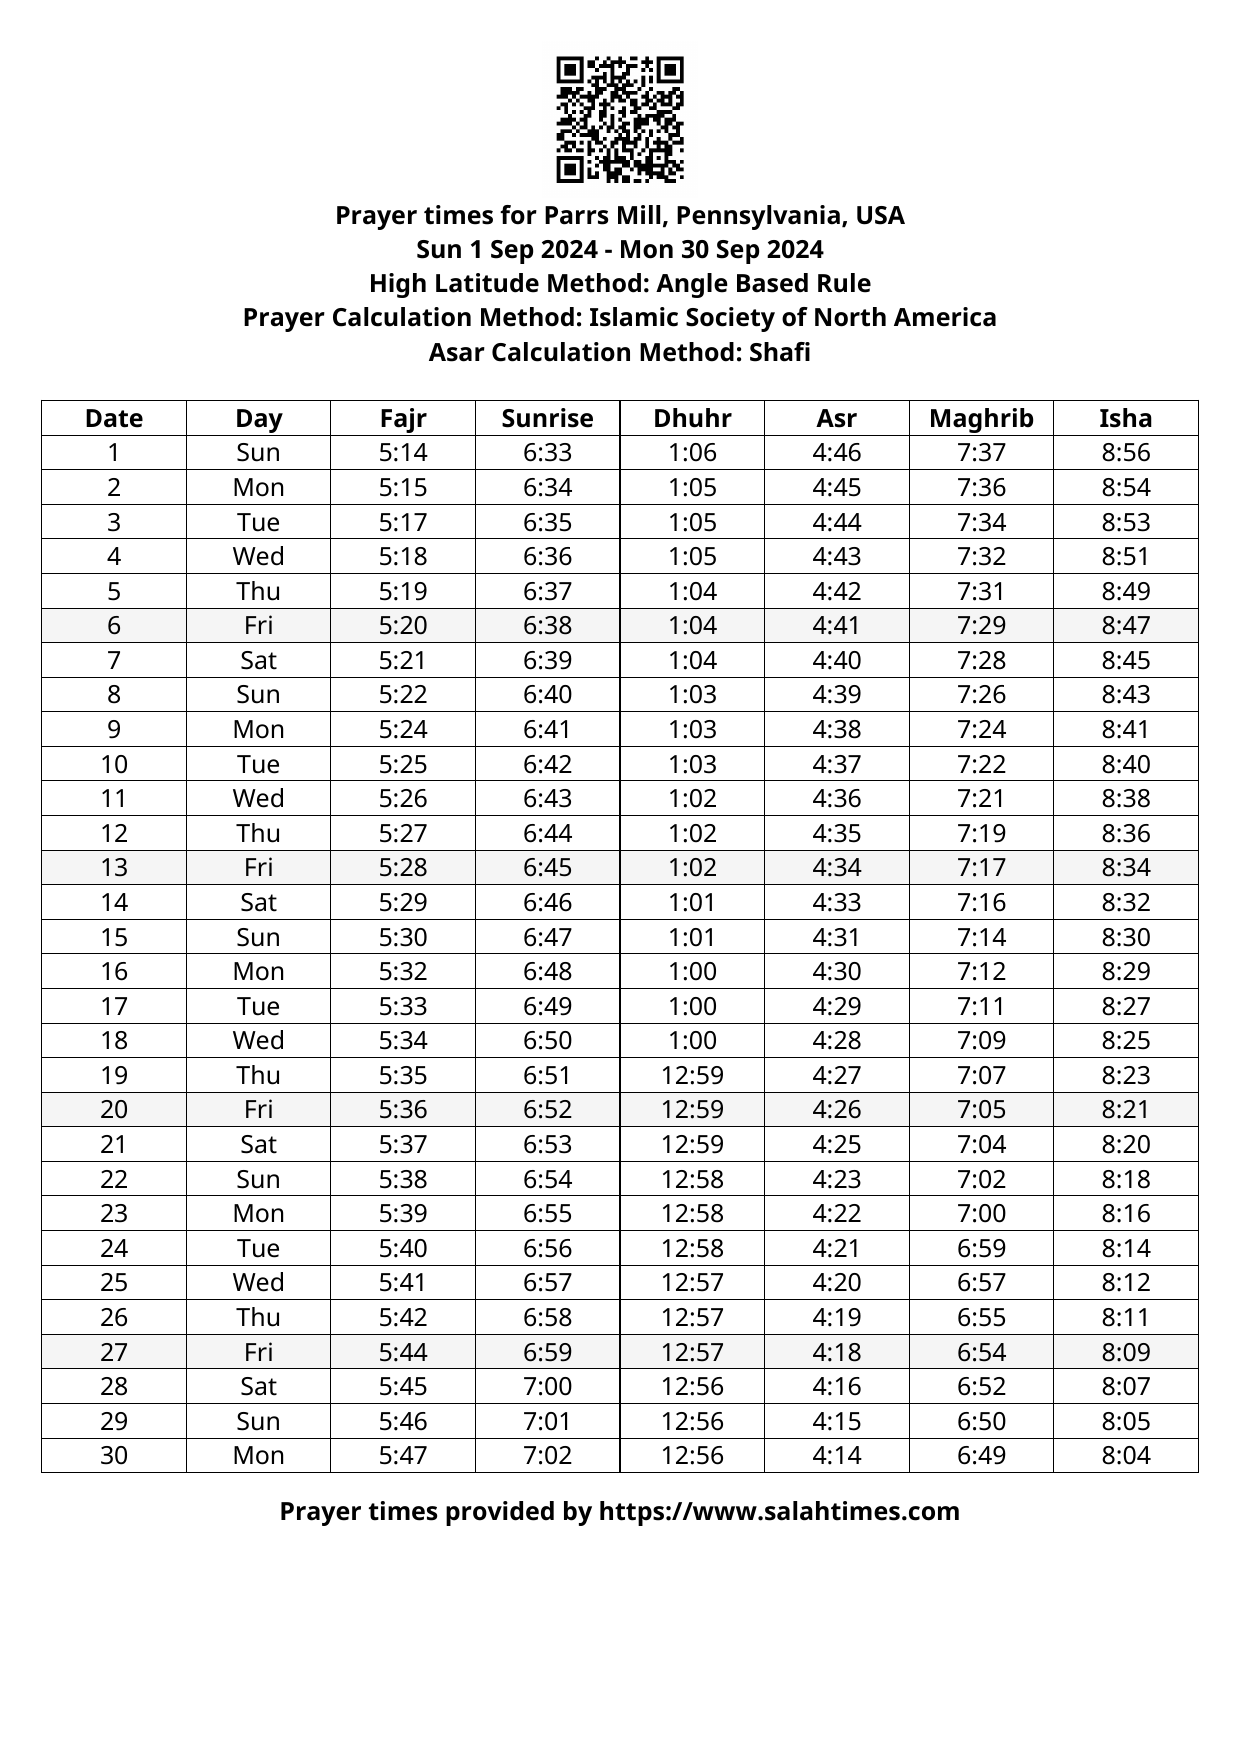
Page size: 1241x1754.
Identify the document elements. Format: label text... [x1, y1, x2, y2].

table_cell 4:42 [765, 574, 909, 607]
table_header Day [187, 401, 330, 434]
table_cell 1:02 [621, 816, 764, 849]
table_cell 7:01 [476, 1404, 619, 1437]
table_cell 5:19 [331, 574, 475, 607]
table_cell 5 [42, 574, 186, 607]
table_cell 5:18 [331, 539, 475, 573]
table_cell 4:44 [765, 505, 909, 538]
table_cell 6:49 [910, 1439, 1053, 1472]
table_cell 8:20 [1054, 1127, 1198, 1161]
table_cell 6:57 [910, 1266, 1053, 1299]
table_cell 7:19 [910, 816, 1053, 849]
table_cell 5:25 [331, 747, 475, 780]
table_cell 5:39 [331, 1196, 475, 1230]
table_cell 5:45 [331, 1369, 475, 1403]
table_cell 6:59 [910, 1231, 1053, 1264]
table_cell Tue [187, 1231, 330, 1264]
table_cell 18 [42, 1024, 186, 1057]
table_cell 1:04 [621, 574, 764, 607]
table_cell Fri [187, 851, 330, 884]
table_cell 4:46 [765, 436, 909, 469]
table_header Isha [1054, 401, 1198, 434]
table_cell 5:20 [331, 609, 475, 642]
table_cell Sun [187, 436, 330, 469]
table_cell 5:29 [331, 885, 475, 919]
table_cell 7:02 [476, 1439, 619, 1472]
table_cell 5:41 [331, 1266, 475, 1299]
text High Latitude Method: Angle Based Rule [42, 266, 1198, 300]
table_cell 16 [42, 954, 186, 988]
table_cell 6:47 [476, 920, 619, 953]
table_cell 6:49 [476, 989, 619, 1022]
table_cell 7:04 [910, 1127, 1053, 1161]
table_cell 4:16 [765, 1369, 909, 1403]
table_cell 8:38 [1054, 781, 1198, 815]
table_cell 7:07 [910, 1058, 1053, 1092]
table_cell 1:03 [621, 712, 764, 746]
table_cell Wed [187, 539, 330, 573]
table_cell 8:51 [1054, 539, 1198, 573]
table_cell 12:57 [621, 1266, 764, 1299]
table_cell 5:15 [331, 470, 475, 504]
table_cell 4:36 [765, 781, 909, 815]
table_cell 4:21 [765, 1231, 909, 1264]
table_cell 13 [42, 851, 186, 884]
table_cell 4:39 [765, 678, 909, 711]
table_cell 24 [42, 1231, 186, 1264]
table_cell 8:54 [1054, 470, 1198, 504]
table_cell Sun [187, 678, 330, 711]
table_cell 8 [42, 678, 186, 711]
table_cell 8:11 [1054, 1300, 1198, 1334]
table_header Sunrise [476, 401, 619, 434]
table_cell Tue [187, 989, 330, 1022]
table_cell 1:03 [621, 747, 764, 780]
table_cell Tue [187, 505, 330, 538]
table_cell 4:15 [765, 1404, 909, 1437]
table_cell 29 [42, 1404, 186, 1437]
table_cell 8:47 [1054, 609, 1198, 642]
table_cell 8:43 [1054, 678, 1198, 711]
table_cell 4:26 [765, 1093, 909, 1126]
table_cell 4:19 [765, 1300, 909, 1334]
table_cell 7:02 [910, 1162, 1053, 1195]
table_cell Sat [187, 885, 330, 919]
table_cell 3 [42, 505, 186, 538]
table_cell 5:28 [331, 851, 475, 884]
table_cell 4:28 [765, 1024, 909, 1057]
table_cell 7:16 [910, 885, 1053, 919]
table_header Fajr [331, 401, 475, 434]
table_cell 6:43 [476, 781, 619, 815]
table_cell 5:30 [331, 920, 475, 953]
table_cell 5:14 [331, 436, 475, 469]
table_cell 12:56 [621, 1369, 764, 1403]
table_cell 1 [42, 436, 186, 469]
picture [542, 41, 699, 198]
table_cell 7:00 [476, 1369, 619, 1403]
table_cell 4:45 [765, 470, 909, 504]
table_cell 8:23 [1054, 1058, 1198, 1092]
table_cell 6:52 [910, 1369, 1053, 1403]
table_header Asr [765, 401, 909, 434]
table_cell Thu [187, 1058, 330, 1092]
table_cell 4:37 [765, 747, 909, 780]
table_cell Sat [187, 1127, 330, 1161]
table_cell 7:24 [910, 712, 1053, 746]
table_cell 4:27 [765, 1058, 909, 1092]
table_cell 6:50 [910, 1404, 1053, 1437]
table_cell 7:28 [910, 643, 1053, 677]
table_cell Fri [187, 1335, 330, 1368]
text Sun 1 Sep 2024 - Mon 30 Sep 2024 [42, 232, 1198, 266]
table_cell 1:05 [621, 470, 764, 504]
table_cell 17 [42, 989, 186, 1022]
table_cell 12:58 [621, 1196, 764, 1230]
table_cell 6:54 [476, 1162, 619, 1195]
table_cell 5:34 [331, 1024, 475, 1057]
table_cell 6:34 [476, 470, 619, 504]
table_cell 5:40 [331, 1231, 475, 1264]
table_cell 8:30 [1054, 920, 1198, 953]
table_cell 12:58 [621, 1162, 764, 1195]
table_cell Mon [187, 954, 330, 988]
table_cell 4:35 [765, 816, 909, 849]
table_cell 8:21 [1054, 1093, 1198, 1126]
table_cell 5:22 [331, 678, 475, 711]
table_cell 1:04 [621, 643, 764, 677]
table_cell 5:24 [331, 712, 475, 746]
table_cell 7:29 [910, 609, 1053, 642]
table_cell 1:03 [621, 678, 764, 711]
table_cell 7:26 [910, 678, 1053, 711]
table_cell 12:58 [621, 1231, 764, 1264]
table_cell 8:41 [1054, 712, 1198, 746]
table_cell 6:40 [476, 678, 619, 711]
table_cell Fri [187, 1093, 330, 1126]
table_cell 4:38 [765, 712, 909, 746]
table_cell 6:33 [476, 436, 619, 469]
table_cell 1:06 [621, 436, 764, 469]
table_cell 26 [42, 1300, 186, 1334]
text Prayer times for Parrs Mill, Pennsylvania, USA [42, 198, 1198, 232]
table_cell 1:05 [621, 505, 764, 538]
table_cell Sat [187, 643, 330, 677]
table_cell 4:29 [765, 989, 909, 1022]
table_cell 28 [42, 1369, 186, 1403]
table_cell 4:33 [765, 885, 909, 919]
table_cell 6:51 [476, 1058, 619, 1092]
table_header Dhuhr [621, 401, 764, 434]
table_cell 7:32 [910, 539, 1053, 573]
table_cell 6:54 [910, 1335, 1053, 1368]
table_cell 6:36 [476, 539, 619, 573]
table_cell 5:27 [331, 816, 475, 849]
table_cell 8:27 [1054, 989, 1198, 1022]
table_cell 6:50 [476, 1024, 619, 1057]
table_cell 4:31 [765, 920, 909, 953]
table_cell 7:14 [910, 920, 1053, 953]
table_cell 8:45 [1054, 643, 1198, 677]
table_cell 5:42 [331, 1300, 475, 1334]
table_cell 8:14 [1054, 1231, 1198, 1264]
table_cell Mon [187, 1196, 330, 1230]
table_cell 6:53 [476, 1127, 619, 1161]
table_cell 1:00 [621, 1024, 764, 1057]
table_cell 14 [42, 885, 186, 919]
table_cell 12:59 [621, 1058, 764, 1092]
table_cell 4:18 [765, 1335, 909, 1368]
table_cell 7:05 [910, 1093, 1053, 1126]
table_cell 6:58 [476, 1300, 619, 1334]
table_cell 8:05 [1054, 1404, 1198, 1437]
table_cell 15 [42, 920, 186, 953]
table_cell 8:16 [1054, 1196, 1198, 1230]
table_cell 1:02 [621, 781, 764, 815]
table_cell 6:57 [476, 1266, 619, 1299]
table_cell Mon [187, 470, 330, 504]
table_cell 6:46 [476, 885, 619, 919]
table_cell 6:41 [476, 712, 619, 746]
table_cell 1:00 [621, 954, 764, 988]
table_cell Wed [187, 1024, 330, 1057]
table_cell 8:29 [1054, 954, 1198, 988]
table_cell 8:32 [1054, 885, 1198, 919]
table_cell 1:04 [621, 609, 764, 642]
table_cell 19 [42, 1058, 186, 1092]
table_cell 7:11 [910, 989, 1053, 1022]
table_cell 4:40 [765, 643, 909, 677]
table_cell 5:44 [331, 1335, 475, 1368]
table_cell Thu [187, 1300, 330, 1334]
text Asar Calculation Method: Shafi [42, 334, 1198, 368]
text Prayer times provided by https://www.salahtimes.com [42, 1494, 1198, 1528]
table_cell 5:47 [331, 1439, 475, 1472]
table_cell 6:37 [476, 574, 619, 607]
table_cell Wed [187, 781, 330, 815]
table_cell 12:57 [621, 1300, 764, 1334]
table_cell 1:02 [621, 851, 764, 884]
table_cell 7:34 [910, 505, 1053, 538]
table_cell 5:35 [331, 1058, 475, 1092]
table_cell 4:34 [765, 851, 909, 884]
table_cell 12:59 [621, 1127, 764, 1161]
table_cell Mon [187, 1439, 330, 1472]
table_cell 4:30 [765, 954, 909, 988]
table_cell Sun [187, 1404, 330, 1437]
table_cell 6:55 [476, 1196, 619, 1230]
table_cell Sun [187, 1162, 330, 1195]
table_cell 7:21 [910, 781, 1053, 815]
table_header Maghrib [910, 401, 1053, 434]
table_cell 1:05 [621, 539, 764, 573]
table_cell 1:00 [621, 989, 764, 1022]
table_cell 5:37 [331, 1127, 475, 1161]
table_cell 27 [42, 1335, 186, 1368]
table_cell 7:12 [910, 954, 1053, 988]
table_cell 6:39 [476, 643, 619, 677]
table_cell 20 [42, 1093, 186, 1126]
table_cell 4:22 [765, 1196, 909, 1230]
table_cell 4:25 [765, 1127, 909, 1161]
table_cell 4:14 [765, 1439, 909, 1472]
table_cell 8:12 [1054, 1266, 1198, 1299]
table_cell 5:33 [331, 989, 475, 1022]
table_cell 6 [42, 609, 186, 642]
table_cell Mon [187, 712, 330, 746]
table_cell 5:46 [331, 1404, 475, 1437]
table_cell 12:59 [621, 1093, 764, 1126]
table_cell 12:56 [621, 1404, 764, 1437]
table_cell 6:38 [476, 609, 619, 642]
table_cell 22 [42, 1162, 186, 1195]
table_cell 7:31 [910, 574, 1053, 607]
text Prayer Calculation Method: Islamic Society of North America [42, 300, 1198, 334]
table_cell Tue [187, 747, 330, 780]
table_cell 5:26 [331, 781, 475, 815]
table_cell Sun [187, 920, 330, 953]
table_cell Thu [187, 574, 330, 607]
table_cell 8:09 [1054, 1335, 1198, 1368]
table_cell 7:17 [910, 851, 1053, 884]
table_cell Thu [187, 816, 330, 849]
table_cell 7:09 [910, 1024, 1053, 1057]
table_cell 6:56 [476, 1231, 619, 1264]
table_cell 21 [42, 1127, 186, 1161]
table_cell 2 [42, 470, 186, 504]
table_cell 8:36 [1054, 816, 1198, 849]
table_cell 30 [42, 1439, 186, 1472]
table_cell 4:41 [765, 609, 909, 642]
table_cell 8:18 [1054, 1162, 1198, 1195]
table_cell 7 [42, 643, 186, 677]
table_cell 5:17 [331, 505, 475, 538]
table_cell 5:38 [331, 1162, 475, 1195]
table_cell 12:57 [621, 1335, 764, 1368]
table_cell 5:36 [331, 1093, 475, 1126]
table_cell 5:32 [331, 954, 475, 988]
table_cell 6:48 [476, 954, 619, 988]
table_cell 7:36 [910, 470, 1053, 504]
table_header Date [42, 401, 186, 434]
table_cell 23 [42, 1196, 186, 1230]
table_cell 12:56 [621, 1439, 764, 1472]
table_cell 25 [42, 1266, 186, 1299]
table_cell 4:23 [765, 1162, 909, 1195]
table_cell Wed [187, 1266, 330, 1299]
table_cell 5:21 [331, 643, 475, 677]
table_cell 6:44 [476, 816, 619, 849]
table_cell 8:40 [1054, 747, 1198, 780]
table_cell 8:04 [1054, 1439, 1198, 1472]
table_cell 8:56 [1054, 436, 1198, 469]
table_cell 7:00 [910, 1196, 1053, 1230]
table_cell 6:52 [476, 1093, 619, 1126]
table_cell 8:53 [1054, 505, 1198, 538]
table_cell 9 [42, 712, 186, 746]
table_cell 7:37 [910, 436, 1053, 469]
table_cell 6:42 [476, 747, 619, 780]
table_cell 11 [42, 781, 186, 815]
table_cell 1:01 [621, 920, 764, 953]
table_cell 6:35 [476, 505, 619, 538]
table_cell 4:20 [765, 1266, 909, 1299]
table_cell 6:45 [476, 851, 619, 884]
table_cell Fri [187, 609, 330, 642]
table_cell 12 [42, 816, 186, 849]
table_cell Sat [187, 1369, 330, 1403]
table_cell 8:25 [1054, 1024, 1198, 1057]
table_cell 4 [42, 539, 186, 573]
table_cell 6:55 [910, 1300, 1053, 1334]
table_cell 6:59 [476, 1335, 619, 1368]
table_cell 1:01 [621, 885, 764, 919]
table_cell 8:49 [1054, 574, 1198, 607]
table_cell 7:22 [910, 747, 1053, 780]
table_cell 8:07 [1054, 1369, 1198, 1403]
table_cell 4:43 [765, 539, 909, 573]
table_cell 8:34 [1054, 851, 1198, 884]
table_cell 10 [42, 747, 186, 780]
